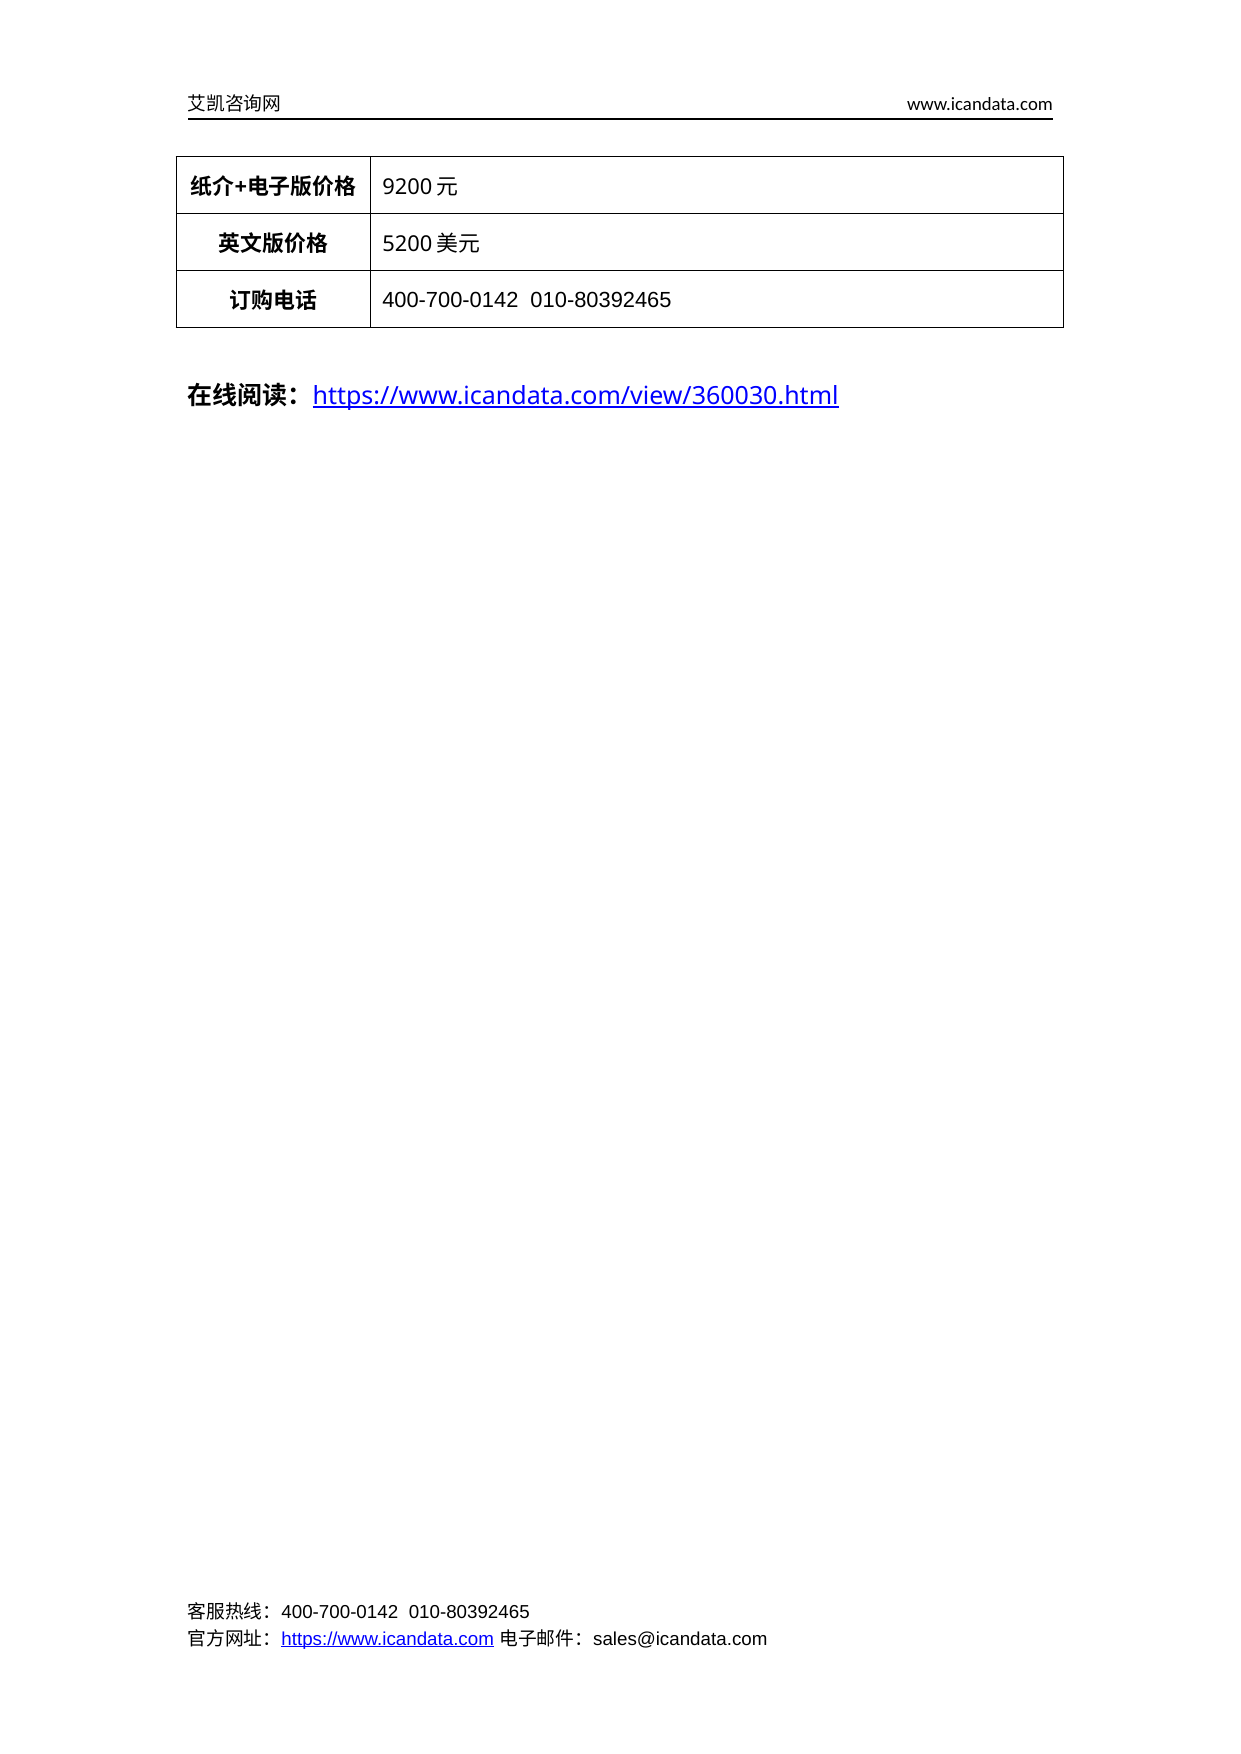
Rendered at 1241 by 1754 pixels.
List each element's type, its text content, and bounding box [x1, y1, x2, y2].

table_cell 9200元 [371, 157, 1063, 213]
table_cell 400-700-0142 010-80392465 [371, 271, 1063, 327]
table_cell 订购电话 [177, 271, 370, 327]
text 在线阅读：https://www.icandata.com/view/360030.html [187, 361, 1053, 426]
table_cell 纸介+电子版价格 [177, 157, 370, 213]
table_cell 英文版价格 [177, 214, 370, 270]
table_cell 5200美元 [371, 214, 1063, 270]
